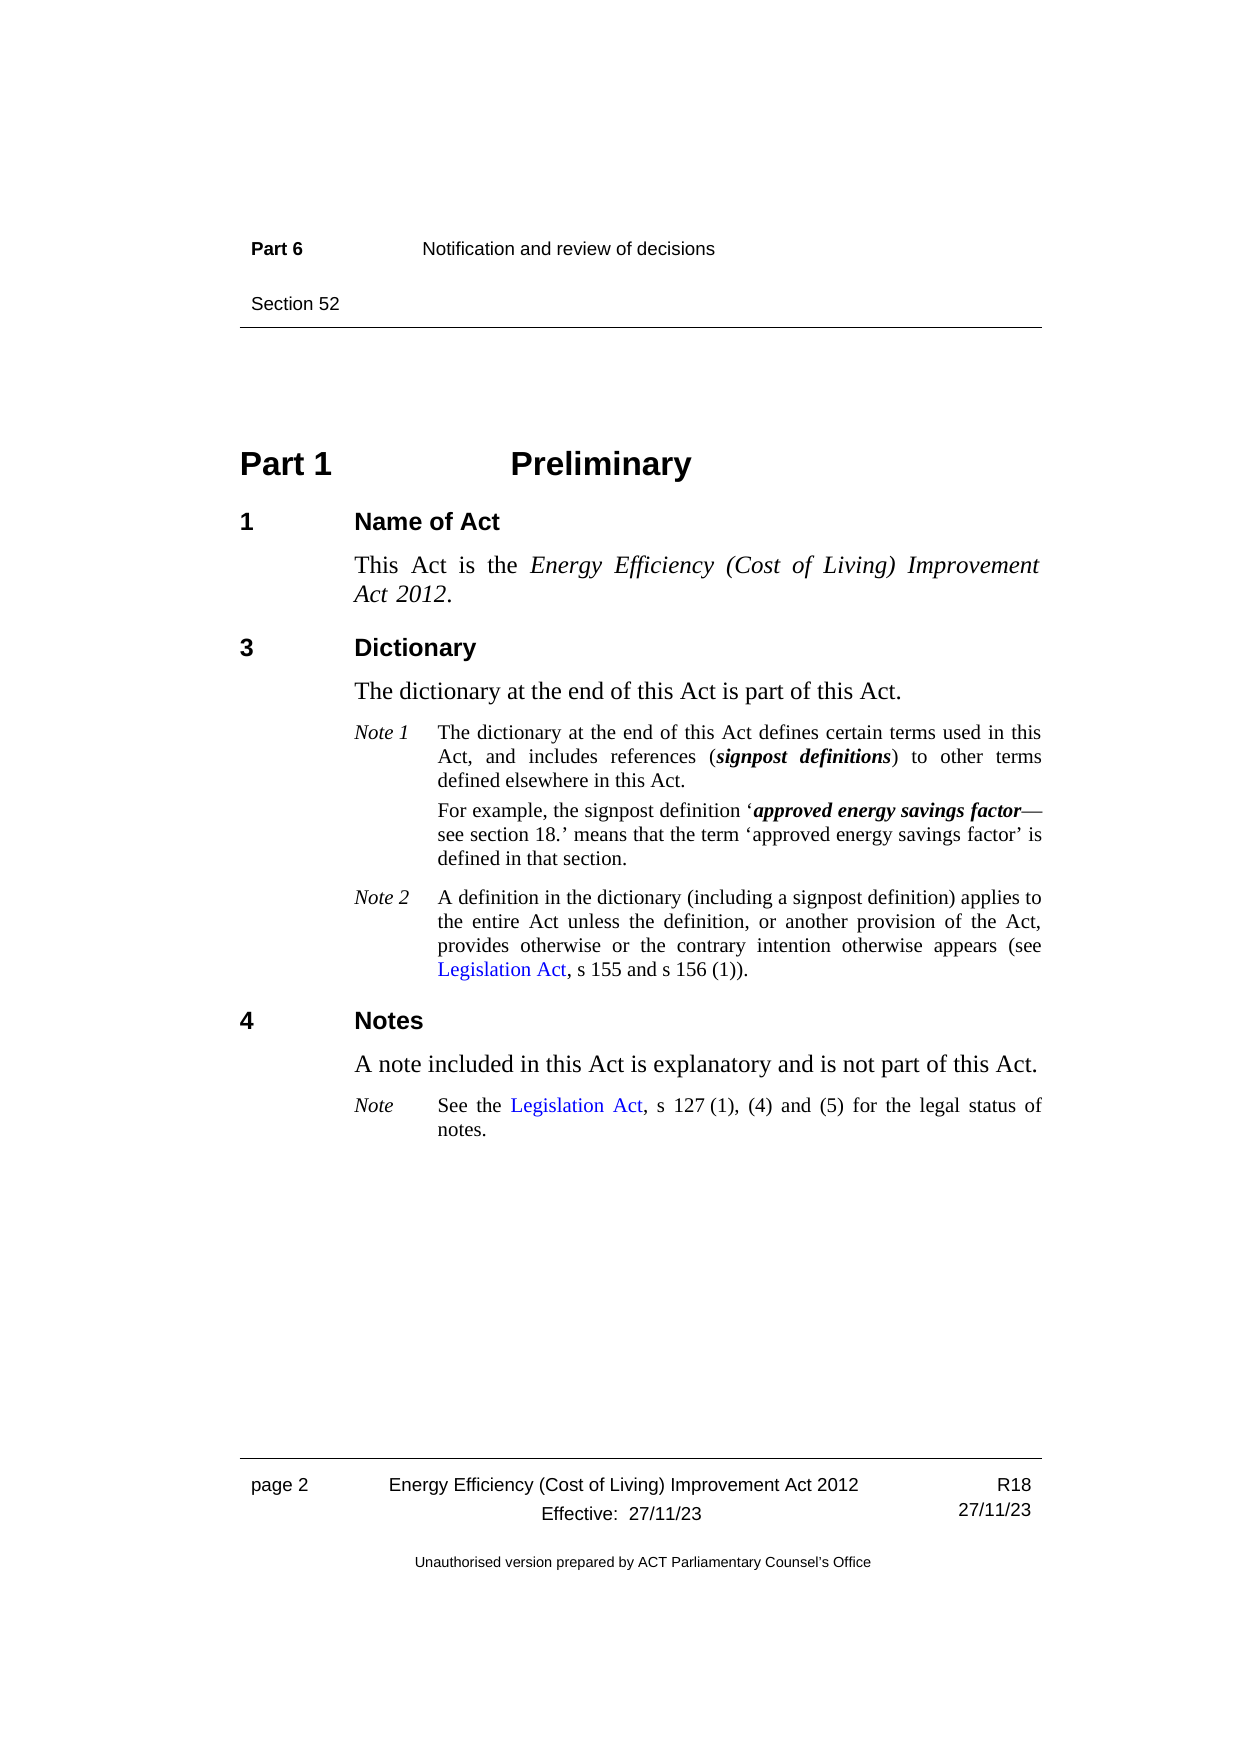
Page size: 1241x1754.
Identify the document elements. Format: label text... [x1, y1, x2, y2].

text For example, the signpost definition ‘approved energy savings factor—see section 18.’ means that the term ‘approved energy savings factor’ is defined in that section. [437, 798, 1042, 870]
text Part 1 Preliminary [239, 444, 1042, 482]
text Note See the Legislation Act, s 127 (1), (4) and (5) for the legal status of notes. [354, 1093, 1042, 1141]
text 4 Notes [239, 1006, 1042, 1035]
text The dictionary at the end of this Act is part of this Act. [354, 676, 1042, 705]
text Note 1 The dictionary at the end of this Act defines certain terms used in this Act, and includes references (signpost definitions) to other terms defined elsewhere in this Act. [354, 720, 1042, 792]
text A note included in this Act is explanatory and is not part of this Act. [354, 1049, 1042, 1078]
text 1 Name of Act [239, 507, 1042, 536]
text Note 2 A definition in the dictionary (including a signpost definition) applies to the entire Act unless the definition, or another provision of the Act, provides otherwise or the contrary intention otherwise appears (see Legislation Act, s 155 and s 156 (1)). [354, 885, 1042, 981]
text 3 Dictionary [239, 633, 1042, 662]
text This Act is the Energy Efficiency (Cost of Living) Improvement Act 2012. [354, 551, 1042, 608]
